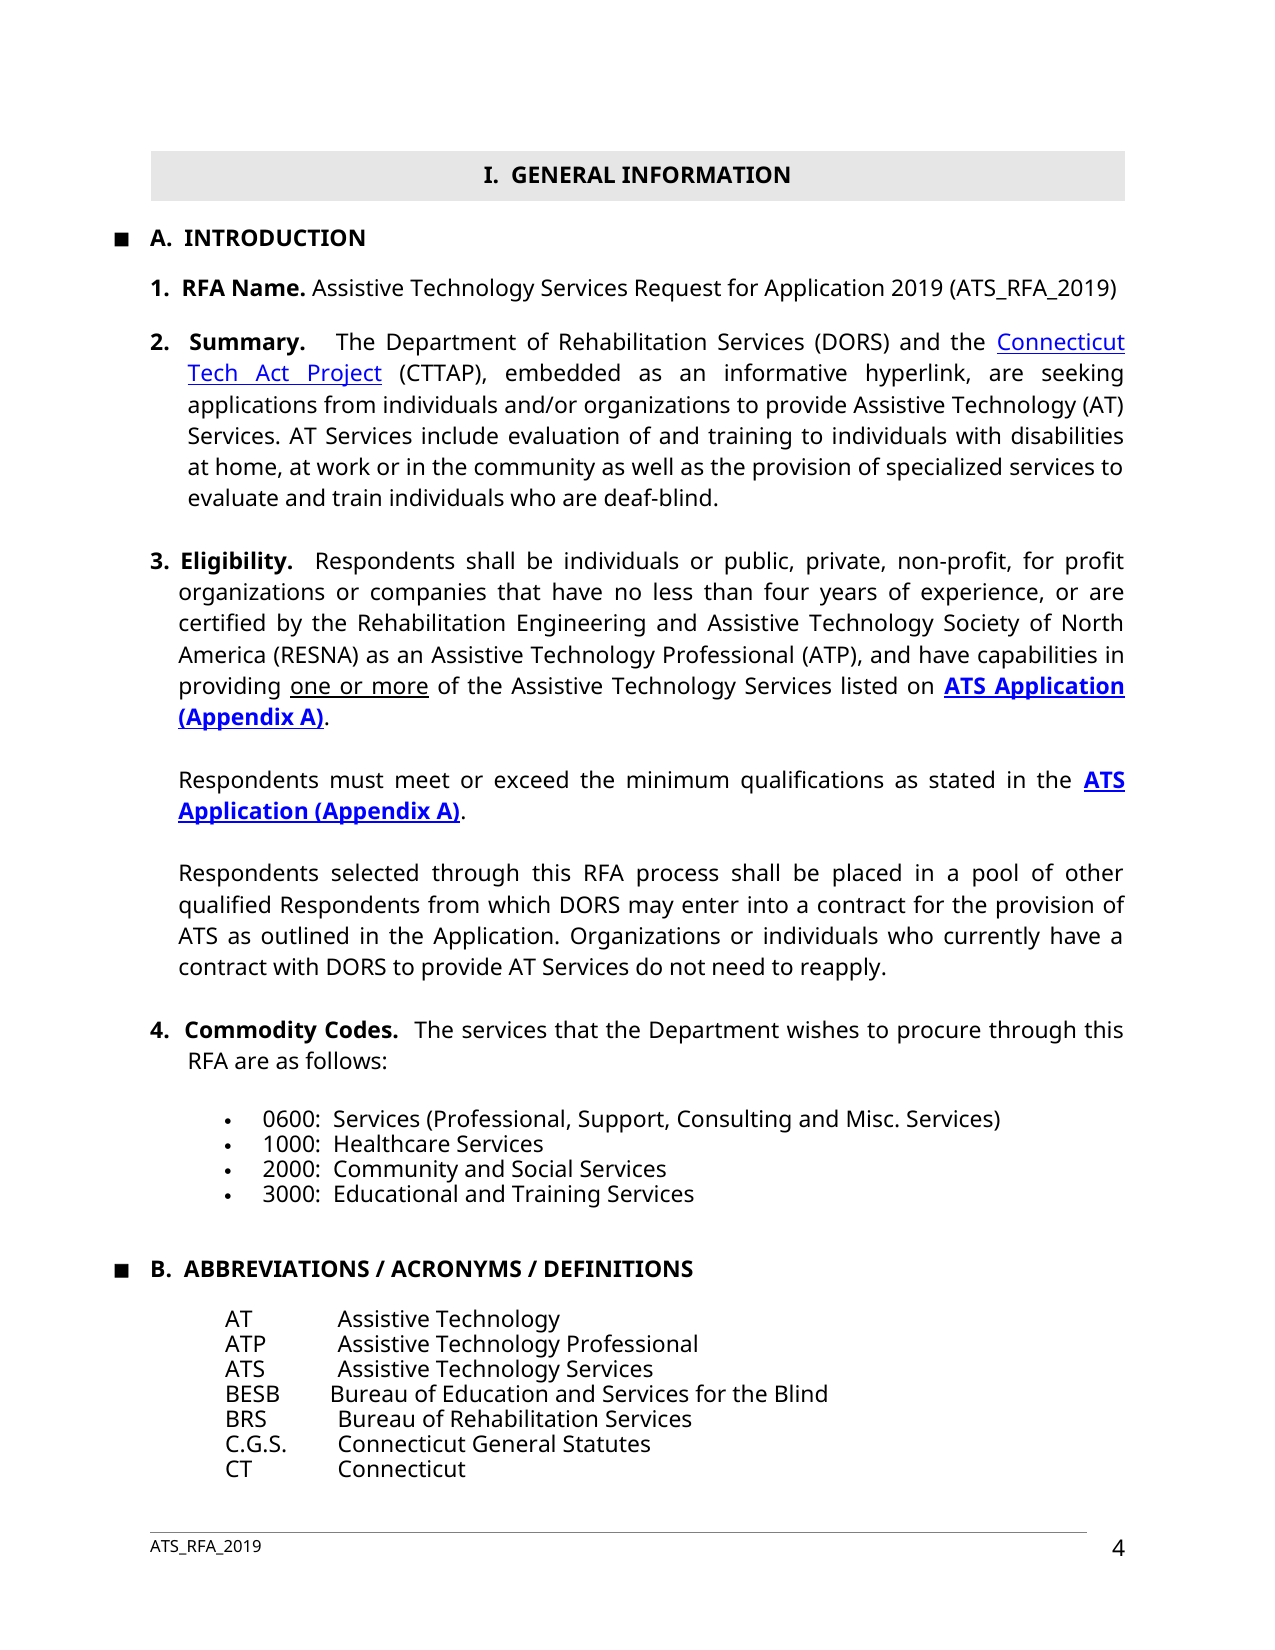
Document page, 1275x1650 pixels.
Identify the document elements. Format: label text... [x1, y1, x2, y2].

text ATP Assistive Technology Professional [225, 1332, 1125, 1357]
list 2000: Community and Social Services [225, 1157, 1125, 1182]
text Respondents selected through this RFA process shall be placed in a pool of other qualified Respondents from which DORS may enter into a contract for the provision of ATS as outlined in the Application. Organizations or individuals who currently have a contract with DORS to provide AT Services do not need to reapply. [178, 857, 1125, 982]
text 4. Commodity Codes. The services that the Department wishes to procure through this RFA are as follows: [150, 1013, 1125, 1076]
text BRS Bureau of Rehabilitation Services [225, 1407, 1125, 1432]
text BESB Bureau of Education and Services for the Blind [150, 1382, 1125, 1407]
text A. INTRODUCTION [112, 226, 1125, 251]
text CT Connecticut [225, 1457, 1125, 1482]
list 1000: Healthcare Services [225, 1132, 1125, 1157]
list 3000: Educational and Training Services [225, 1182, 1125, 1207]
text 2. Summary. The Department of Rehabilitation Services (DORS) and the Connecticut Tech Act Project (CTTAP), embedded as an informative hyperlink, are seeking applications from individuals and/or organizations to provide Assistive Technology (AT) Services. AT Services include evaluation of and training to individuals with disabilities at home, at work or in the community as well as the provision of specialized services to evaluate and train individuals who are deaf-blind. [150, 326, 1125, 513]
text AT Assistive Technology [225, 1307, 1125, 1332]
list 0600: Services (Professional, Support, Consulting and Misc. Services) [225, 1107, 1125, 1132]
text ATS Assistive Technology Services [225, 1357, 1125, 1382]
text 1. RFA Name. Assistive Technology Services Request for Application 2019 (ATS_RFA_2019) [150, 276, 1125, 301]
table_header I. GENERAL INFORMATION [151, 151, 1125, 201]
text B. ABBREVIATIONS / ACRONYMS / DEFINITIONS [112, 1257, 1125, 1282]
text 3. Eligibility. Respondents shall be individuals or public, private, non-profit, for profit organizations or companies that have no less than four years of experience, or are certified by the Rehabilitation Engineering and Assistive Technology Society of North America (RESNA) as an Assistive Technology Professional (ATP), and have capabilities in providing one or more of the Assistive Technology Services listed on ATS Application (Appendix A). [150, 545, 1125, 732]
text Respondents must meet or exceed the minimum qualifications as stated in the ATS Application (Appendix A). [178, 763, 1125, 826]
text C.G.S. Connecticut General Statutes [225, 1432, 1125, 1457]
